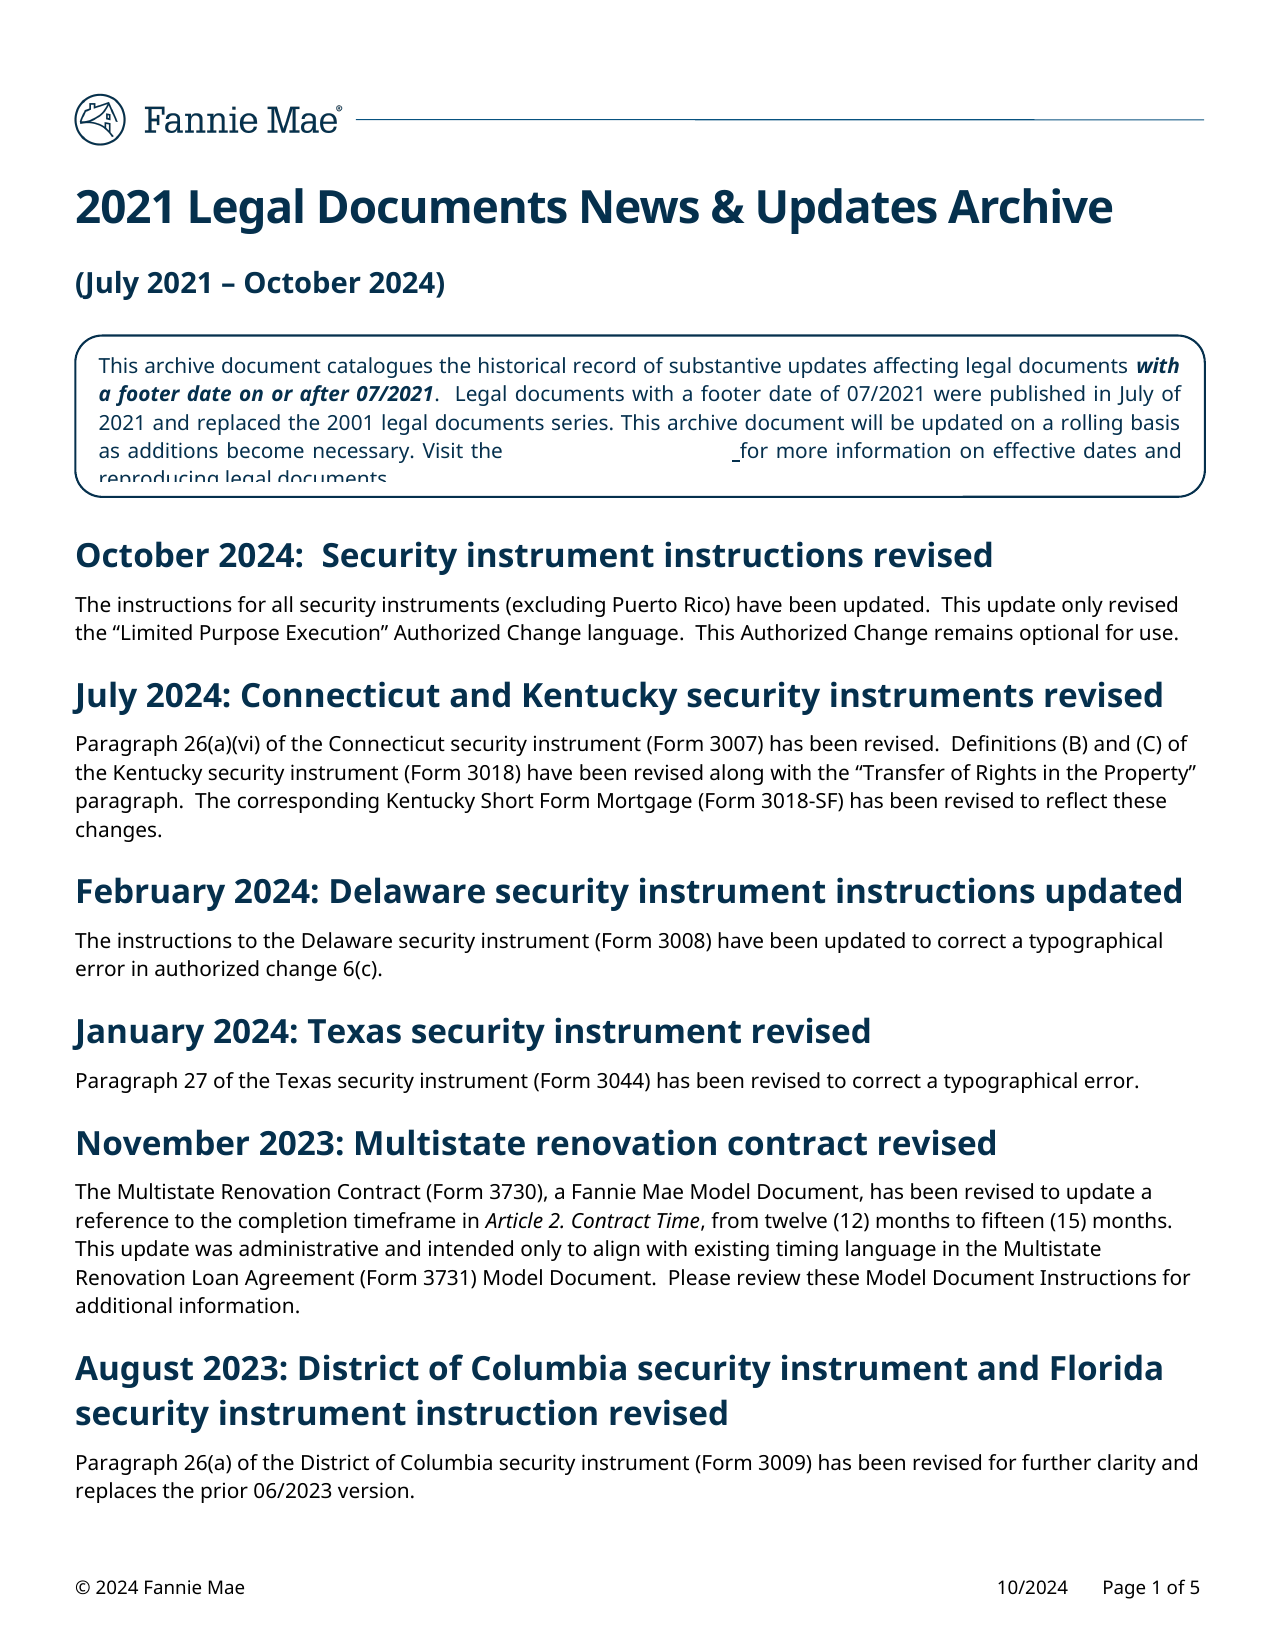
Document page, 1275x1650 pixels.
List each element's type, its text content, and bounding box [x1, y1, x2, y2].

text The Multistate Renovation Contract (Form 3730), a Fannie Mae Model Document, has been revised to update a reference to the completion timeframe in Article 2. Contract Time, from twelve (12) months to fifteen (15) months. This update was administrative and intended only to align with existing timing language in the Multistate Renovation Loan Agreement (Form 3731) Model Document. Please review these Model Document Instructions for additional information. [75, 1177, 1200, 1319]
subtitle July 2024: Connecticut and Kentucky security instruments revised [75, 672, 1200, 717]
text The instructions to the Delaware security instrument (Form 3008) have been updated to correct a typographical error in authorized change 6(c). [75, 926, 1200, 983]
text Paragraph 26(a)(vi) of the Connecticut security instrument (Form 3007) has been revised. Definitions (B) and (C) of the Kentucky security instrument (Form 3018) have been revised along with the “Transfer of Rights in the Property” paragraph. The corresponding Kentucky Short Form Mortgage (Form 3018-SF) has been revised to reflect these changes. [75, 729, 1200, 843]
text Paragraph 26(a) of the District of Columbia security instrument (Form 3009) has been revised for further clarity and replaces the prior 06/2023 version. [75, 1448, 1200, 1505]
text Paragraph 27 of the Texas security instrument (Form 3044) has been revised to correct a typographical error. [75, 1066, 1200, 1094]
subtitle January 2024: Texas security instrument revised [75, 1008, 1200, 1053]
subtitle (July 2021 – October 2024) [75, 262, 1200, 302]
subtitle November 2023: Multistate renovation contract revised [75, 1119, 1200, 1165]
subtitle August 2023: District of Columbia security instrument and Florida security instrument instruction revised [75, 1344, 1200, 1435]
text The instructions for all security instruments (excluding Puerto Rico) have been updated. This update only revised the “Limited Purpose Execution” Authorized Change language. This Authorized Change remains optional for use. [75, 590, 1200, 647]
subtitle October 2024: Security instrument instructions revised [75, 532, 1200, 577]
title 2021 Legal Documents News & Updates Archive [75, 175, 1200, 237]
picture [55, 75, 356, 165]
subtitle February 2024: Delaware security instrument instructions updated [75, 868, 1200, 914]
